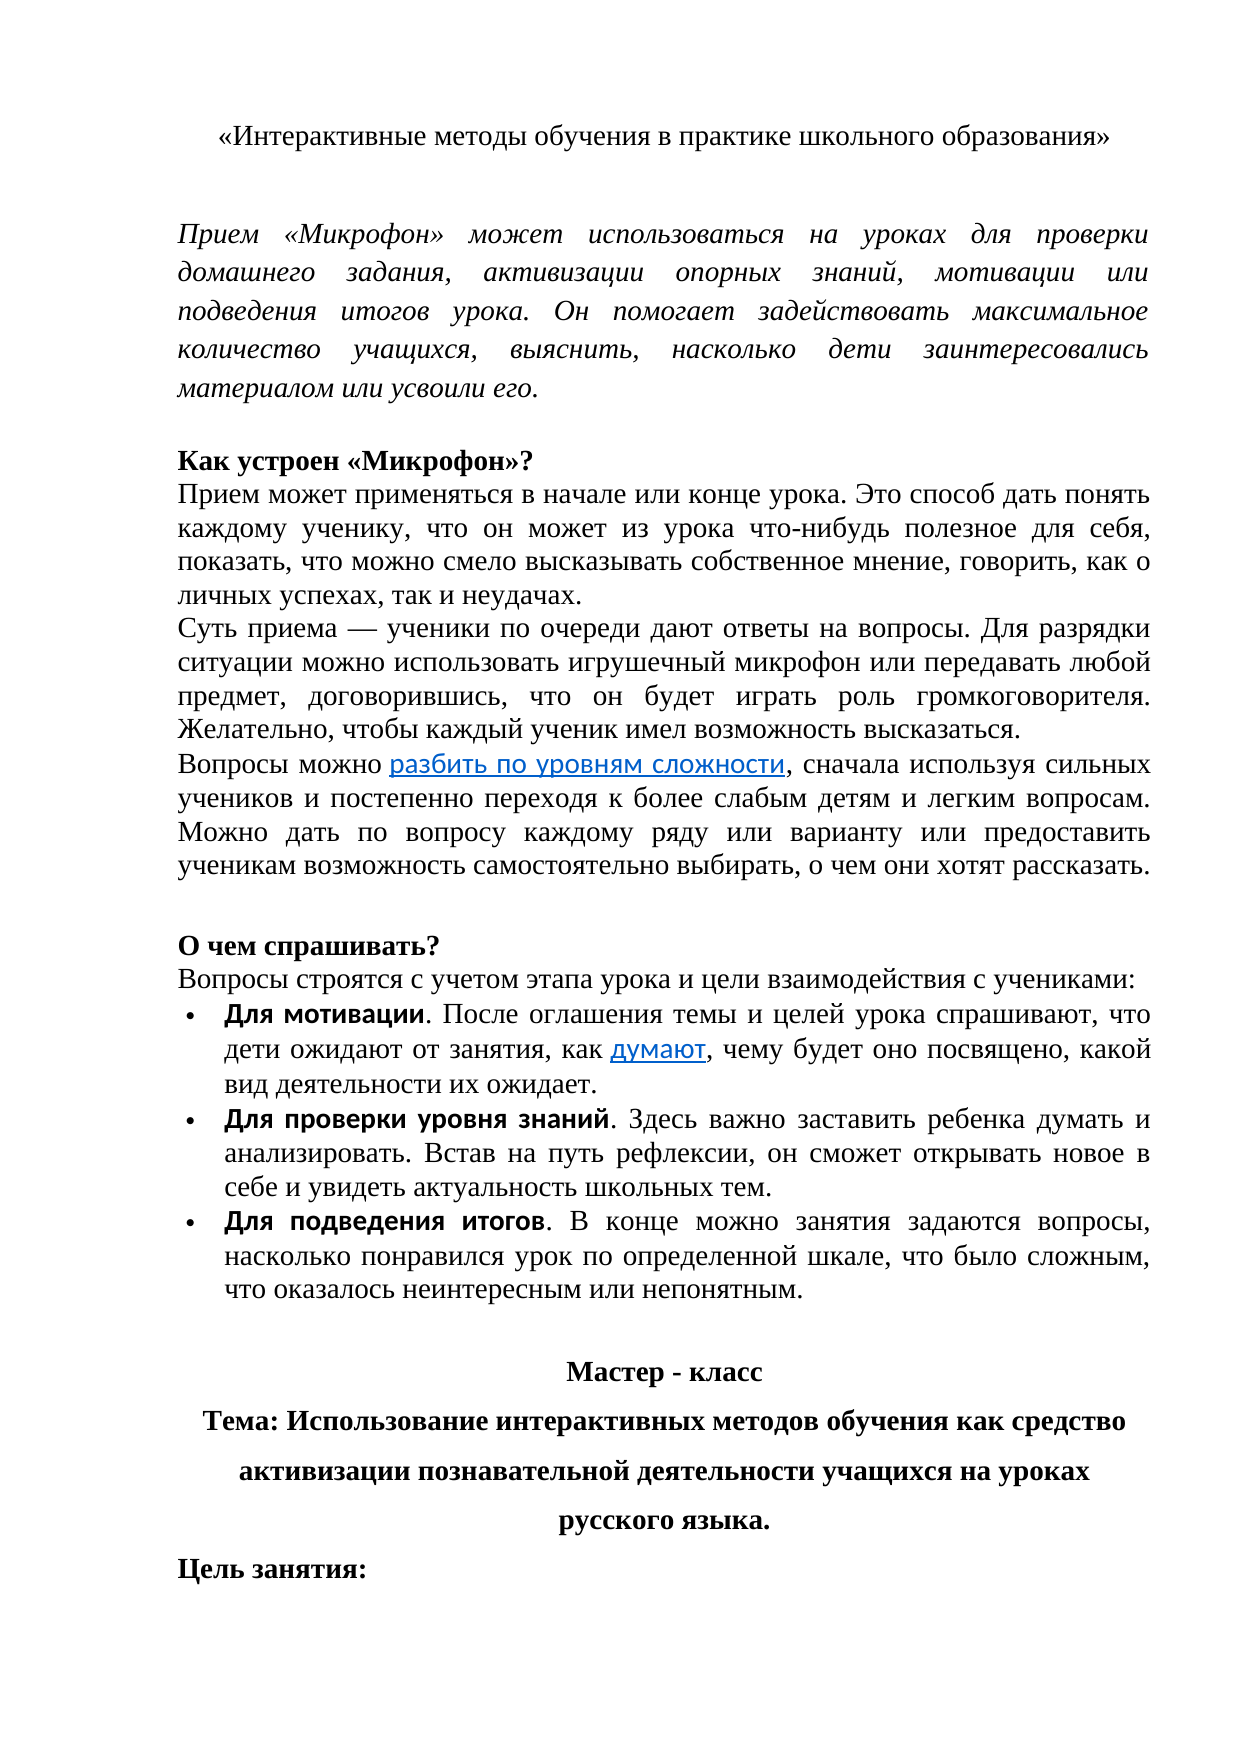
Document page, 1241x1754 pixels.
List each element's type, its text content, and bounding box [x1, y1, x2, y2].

list Для подведения итогов. В конце можно занятия задаются вопросы, насколько понравился урок по определенной шкале, что было сложным, что оказалось неинтересным или непонятным. [187, 1202, 1152, 1305]
text «Интерактивные методы обучения в практике школьного образования» [177, 118, 1152, 152]
text Вопросы можно разбить по уровням сложности, сначала используя сильных учеников и постепенно переходя к более слабым детям и легким вопросам. Можно дать по вопросу каждому ряду или варианту или предоставить ученикам возможность самостоятельно выбирать, о чем они хотят рассказать. [177, 745, 1152, 881]
text Тема: Использование интерактивных методов обучения как средство [177, 1403, 1152, 1437]
text Прием «Микрофон» может использоваться на уроках для проверки домашнего задания, активизации опорных знаний, мотивации или подведения итогов урока. Он помогает задействовать максимальное количество учащихся, выяснить, насколько дети заинтересовались материалом или усвоили его. [177, 216, 1152, 404]
subtitle О чем спрашивать? [177, 914, 1152, 961]
text Суть приема — ученики по очереди дают ответы на вопросы. Для разрядки ситуации можно использовать игрушечный микрофон или передавать любой предмет, договорившись, что он будет играть роль громкоговорителя. Желательно, чтобы каждый ученик имел возможность высказаться. [177, 611, 1152, 745]
text Как устроен «Микрофон»? [177, 429, 1152, 476]
text Прием может применяться в начале или конце урока. Это способ дать понять каждому ученику, что он может из урока что-нибудь полезное для себя, показать, что можно смело высказывать собственное мнение, говорить, как о личных успехах, так и неудачах. [177, 476, 1152, 611]
text русского языка. [177, 1502, 1152, 1535]
text Мастер - класс [177, 1354, 1152, 1388]
text Вопросы строятся с учетом этапа урока и цели взаимодействия с учениками: [177, 961, 1152, 995]
list Для проверки уровня знаний. Здесь важно заставить ребенка думать и анализировать. Встав на путь рефлексии, он сможет открывать новое в себе и увидеть актуальность школьных тем. [187, 1100, 1152, 1202]
text Цель занятия: [177, 1551, 1152, 1584]
list Для мотивации. После оглашения темы и целей урока спрашивают, что дети ожидают от занятия, как думают, чему будет оно посвящено, какой вид деятельности их ожидает. [187, 995, 1152, 1100]
text активизации познавательной деятельности учащихся на уроках [177, 1453, 1152, 1486]
